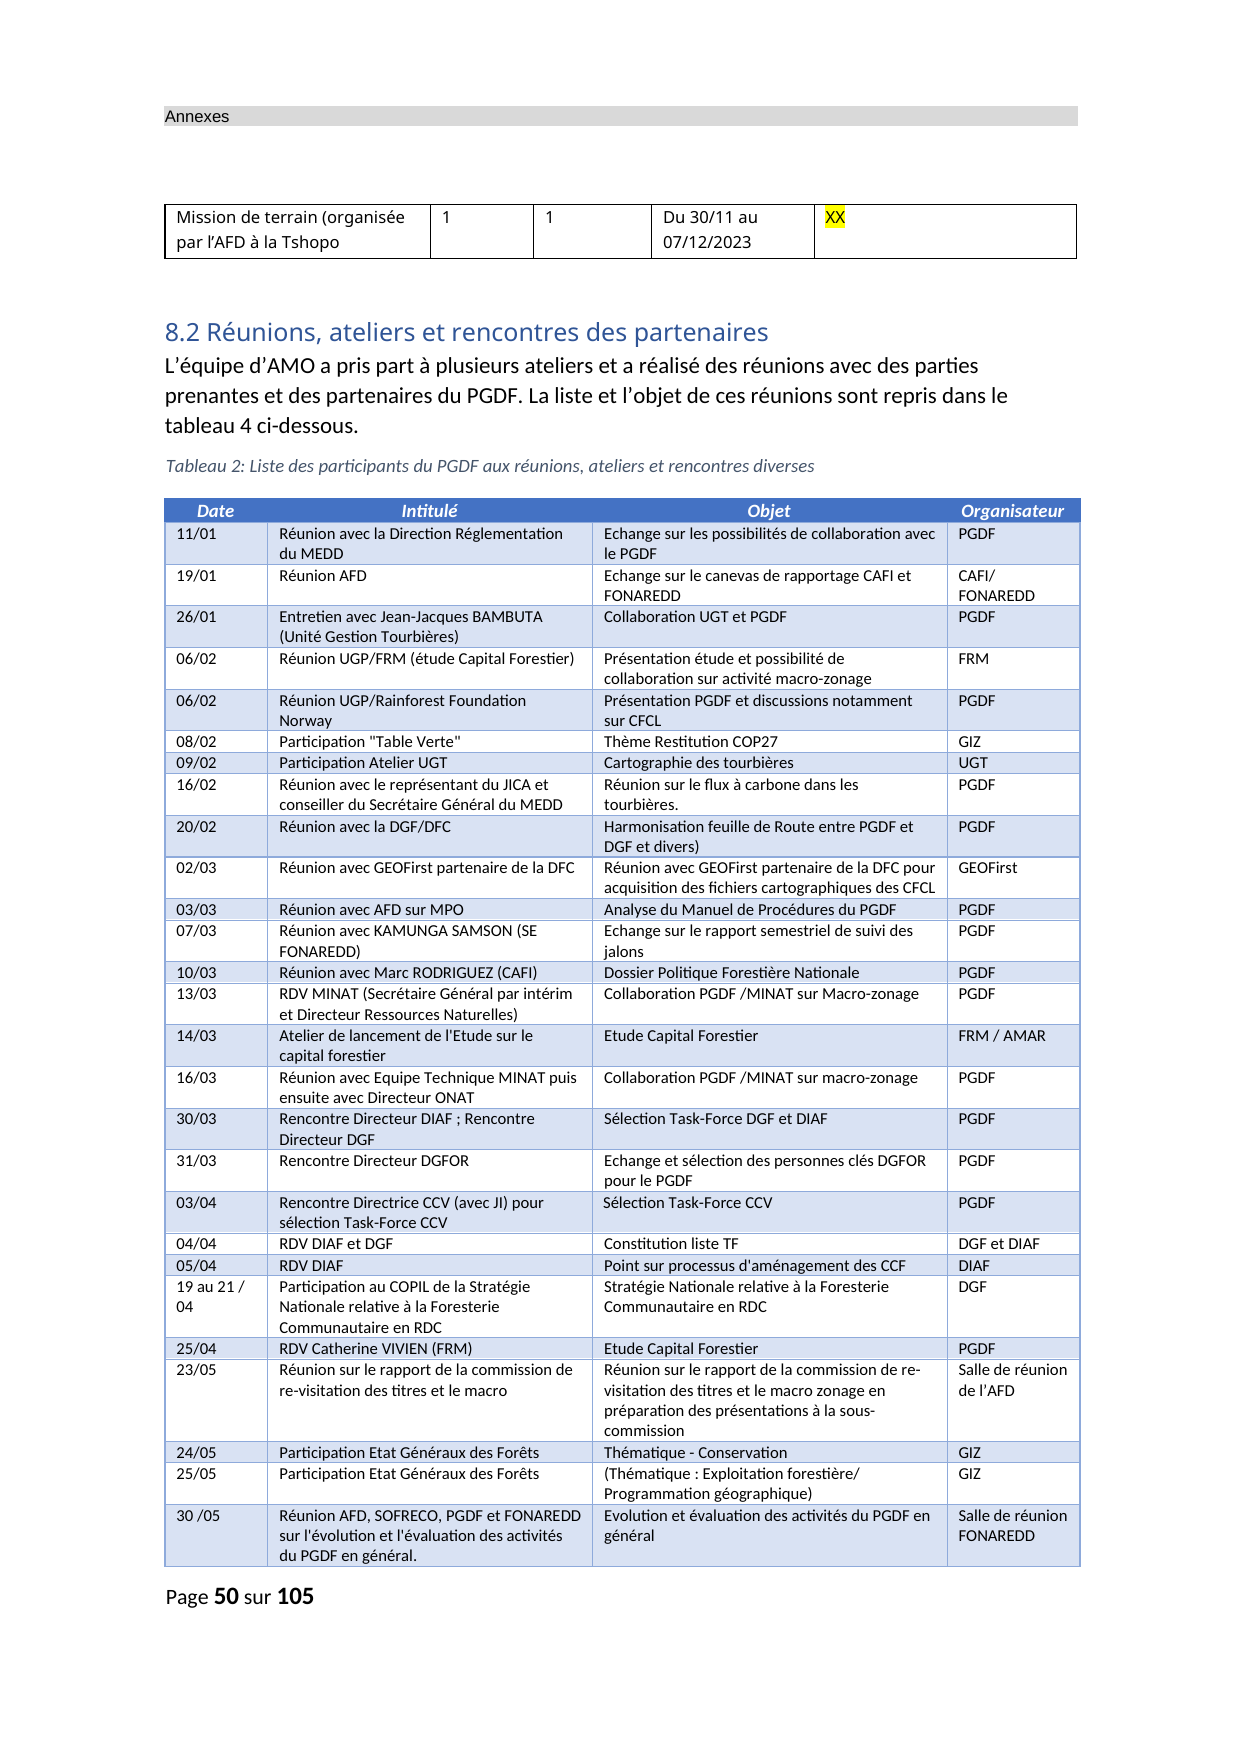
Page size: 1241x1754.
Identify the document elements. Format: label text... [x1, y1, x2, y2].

table_cell Cartographie des tourbières [593, 753, 947, 773]
table_cell Réunion avec la Direction Réglementation du MEDD [268, 523, 592, 564]
table_cell UGT [948, 753, 1079, 773]
table_header Organisateur [948, 499, 1079, 522]
table_cell Etude Capital Forestier [593, 1338, 947, 1358]
table_cell 25/05 [166, 1463, 267, 1504]
table_cell PGDF [948, 774, 1079, 815]
table_cell 26/01 [166, 606, 267, 647]
table_cell Harmonisation feuille de Route entre PGDF et DGF et divers) [593, 816, 947, 856]
table_cell Salle de réunion FONAREDD [948, 1505, 1079, 1566]
table_cell 31/03 [166, 1150, 267, 1191]
table_cell Réunion avec la DGF/DFC [268, 816, 592, 856]
table_cell Entretien avec Jean-Jacques BAMBUTA (Unité Gestion Tourbières) [268, 606, 592, 647]
table_cell GIZ [948, 731, 1079, 752]
table_cell Atelier de lancement de l'Etude sur le capital forestier [268, 1025, 592, 1066]
table_cell 30 /05 [166, 1505, 267, 1566]
table_cell Participation au COPIL de la Stratégie Nationale relative à la Foresterie Communautaire en RDC [268, 1276, 592, 1337]
table_cell 25/04 [166, 1338, 267, 1358]
table_cell 20/02 [166, 816, 267, 856]
table_cell PGDF [948, 606, 1079, 647]
table_cell 03/04 [166, 1192, 267, 1232]
table_cell DIAF [948, 1255, 1079, 1275]
table_cell Réunion AFD [268, 565, 592, 605]
table_cell Participation Etat Généraux des Forêts [268, 1442, 592, 1462]
table_cell 24/05 [166, 1442, 267, 1462]
table_cell PGDF [948, 899, 1079, 919]
table_header Date [166, 499, 267, 522]
table_cell 04/04 [166, 1234, 267, 1254]
table_cell CAFI/ FONAREDD [948, 565, 1079, 605]
table_cell Réunion UGP/Rainforest Foundation Norway [268, 690, 592, 730]
table_cell Réunion avec GEOFirst partenaire de la DFC pour acquisition des fichiers cartographiques des CFCL [593, 858, 947, 898]
table_cell Collaboration PGDF /MINAT sur Macro-zonage [593, 984, 947, 1024]
table_cell Réunion avec le représentant du JICA et conseiller du Secrétaire Général du MEDD [268, 774, 592, 815]
table_cell Rencontre Directrice CCV (avec JI) pour sélection Task-Force CCV [268, 1192, 592, 1232]
table_cell Collaboration PGDF /MINAT sur macro-zonage [593, 1067, 947, 1107]
table_cell Présentation PGDF et discussions notamment sur CFCL [593, 690, 947, 730]
text L’équipe d’AMO a pris part à plusieurs ateliers et a réalisé des réunions avec des parties prenantes et des partenaires du PGDF. La liste et l’objet de ces réunions sont repris dans le tableau 4 ci-dessous. [164, 351, 1078, 440]
table_cell Sélection Task-Force CCV [593, 1192, 947, 1232]
table_cell Rencontre Directeur DGFOR [268, 1150, 592, 1191]
table_cell FRM / AMAR [948, 1025, 1079, 1066]
table_cell GEOFirst [948, 858, 1079, 898]
table_cell 07/03 [166, 921, 267, 961]
table_cell GIZ [948, 1442, 1079, 1462]
table_cell Evolution et évaluation des activités du PGDF en général [593, 1505, 947, 1566]
table_cell Mission de terrain (organisée par l’AFD à la Tshopo [166, 205, 430, 257]
table_cell PGDF [948, 1067, 1079, 1107]
table_cell 05/04 [166, 1255, 267, 1275]
table_cell 1 [431, 205, 533, 257]
table_cell Rencontre Directeur DIAF ; Rencontre Directeur DGF [268, 1109, 592, 1149]
table_cell RDV DIAF [268, 1255, 592, 1275]
table_cell Point sur processus d'aménagement des CCF [593, 1255, 947, 1275]
table_cell 02/03 [166, 858, 267, 898]
table_cell Du 30/11 au 07/12/2023 [652, 205, 814, 257]
table_cell Réunion sur le rapport de la commission de re-visitation des titres et le macro zonage en préparation des présentations à la sous-commission [593, 1360, 947, 1441]
table_cell (Thématique : Exploitation forestière/ Programmation géographique) [593, 1463, 947, 1504]
table_cell PGDF [948, 921, 1079, 961]
table_cell Etude Capital Forestier [593, 1025, 947, 1066]
table_cell PGDF [948, 1192, 1079, 1232]
table_cell Thème Restitution COP27 [593, 731, 947, 752]
table_cell Participation Atelier UGT [268, 753, 592, 773]
table_cell 14/03 [166, 1025, 267, 1066]
table_cell DGF et DIAF [948, 1234, 1079, 1254]
table_cell 08/02 [166, 731, 267, 752]
table_cell Stratégie Nationale relative à la Foresterie Communautaire en RDC [593, 1276, 947, 1337]
table_cell Salle de réunion de l’AFD [948, 1360, 1079, 1441]
table_cell Réunion avec KAMUNGA SAMSON (SE FONAREDD) [268, 921, 592, 961]
table_cell Réunion sur le flux à carbone dans les tourbières. [593, 774, 947, 815]
table_cell RDV Catherine VIVIEN (FRM) [268, 1338, 592, 1358]
table_cell 16/02 [166, 774, 267, 815]
table_cell Constitution liste TF [593, 1234, 947, 1254]
table_cell DGF [948, 1276, 1079, 1337]
table_cell 19/01 [166, 565, 267, 605]
table_cell Echange et sélection des personnes clés DGFOR pour le PGDF [593, 1150, 947, 1191]
table_cell RDV MINAT (Secrétaire Général par intérim et Directeur Ressources Naturelles) [268, 984, 592, 1024]
table_cell 19 au 21 / 04 [166, 1276, 267, 1337]
table_header Intitulé [268, 499, 592, 522]
table_cell FRM [948, 648, 1079, 689]
table_cell Echange sur le rapport semestriel de suivi des jalons [593, 921, 947, 961]
table_cell 11/01 [166, 523, 267, 564]
table_cell 06/02 [166, 690, 267, 730]
table_cell 16/03 [166, 1067, 267, 1107]
table_header Objet [593, 499, 947, 522]
table_cell PGDF [948, 1338, 1079, 1358]
table_cell PGDF [948, 690, 1079, 730]
table_cell 09/02 [166, 753, 267, 773]
table_cell Participation "Table Verte" [268, 731, 592, 752]
table_cell Réunion avec Marc RODRIGUEZ (CAFI) [268, 962, 592, 982]
table_cell PGDF [948, 962, 1079, 982]
table_cell XX [815, 205, 1076, 257]
table_cell PGDF [948, 1150, 1079, 1191]
table_cell Echange sur le canevas de rapportage CAFI et FONAREDD [593, 565, 947, 605]
text Tableau 2: Liste des participants du PGDF aux réunions, ateliers et rencontres diverses [166, 454, 1075, 477]
table_cell PGDF [948, 523, 1079, 564]
table_cell Thématique - Conservation [593, 1442, 947, 1462]
table_cell 06/02 [166, 648, 267, 689]
table_cell Réunion avec Equipe Technique MINAT puis ensuite avec Directeur ONAT [268, 1067, 592, 1107]
table_cell Réunion sur le rapport de la commission de re-visitation des titres et le macro [268, 1360, 592, 1441]
table_cell Réunion avec AFD sur MPO [268, 899, 592, 919]
table_cell Présentation étude et possibilité de collaboration sur activité macro-zonage [593, 648, 947, 689]
table_cell 30/03 [166, 1109, 267, 1149]
table_cell 10/03 [166, 962, 267, 982]
table_cell Réunion UGP/FRM (étude Capital Forestier) [268, 648, 592, 689]
table_cell PGDF [948, 816, 1079, 856]
subtitle 8.2 Réunions, ateliers et rencontres des partenaires [164, 314, 1078, 348]
table_cell Réunion AFD, SOFRECO, PGDF et FONAREDD sur l'évolution et l'évaluation des activités du PGDF en général. [268, 1505, 592, 1566]
table_cell RDV DIAF et DGF [268, 1234, 592, 1254]
table_cell 23/05 [166, 1360, 267, 1441]
table_cell 1 [534, 205, 651, 257]
table_cell Collaboration UGT et PGDF [593, 606, 947, 647]
table_cell Echange sur les possibilités de collaboration avec le PGDF [593, 523, 947, 564]
table_cell Dossier Politique Forestière Nationale [593, 962, 947, 982]
table_cell Participation Etat Généraux des Forêts [268, 1463, 592, 1504]
table_cell 13/03 [166, 984, 267, 1024]
table_cell Analyse du Manuel de Procédures du PGDF [593, 899, 947, 919]
table_cell Sélection Task-Force DGF et DIAF [593, 1109, 947, 1149]
table_cell PGDF [948, 984, 1079, 1024]
table_cell Réunion avec GEOFirst partenaire de la DFC [268, 858, 592, 898]
table_cell 03/03 [166, 899, 267, 919]
table_cell PGDF [948, 1109, 1079, 1149]
table_cell GIZ [948, 1463, 1079, 1504]
